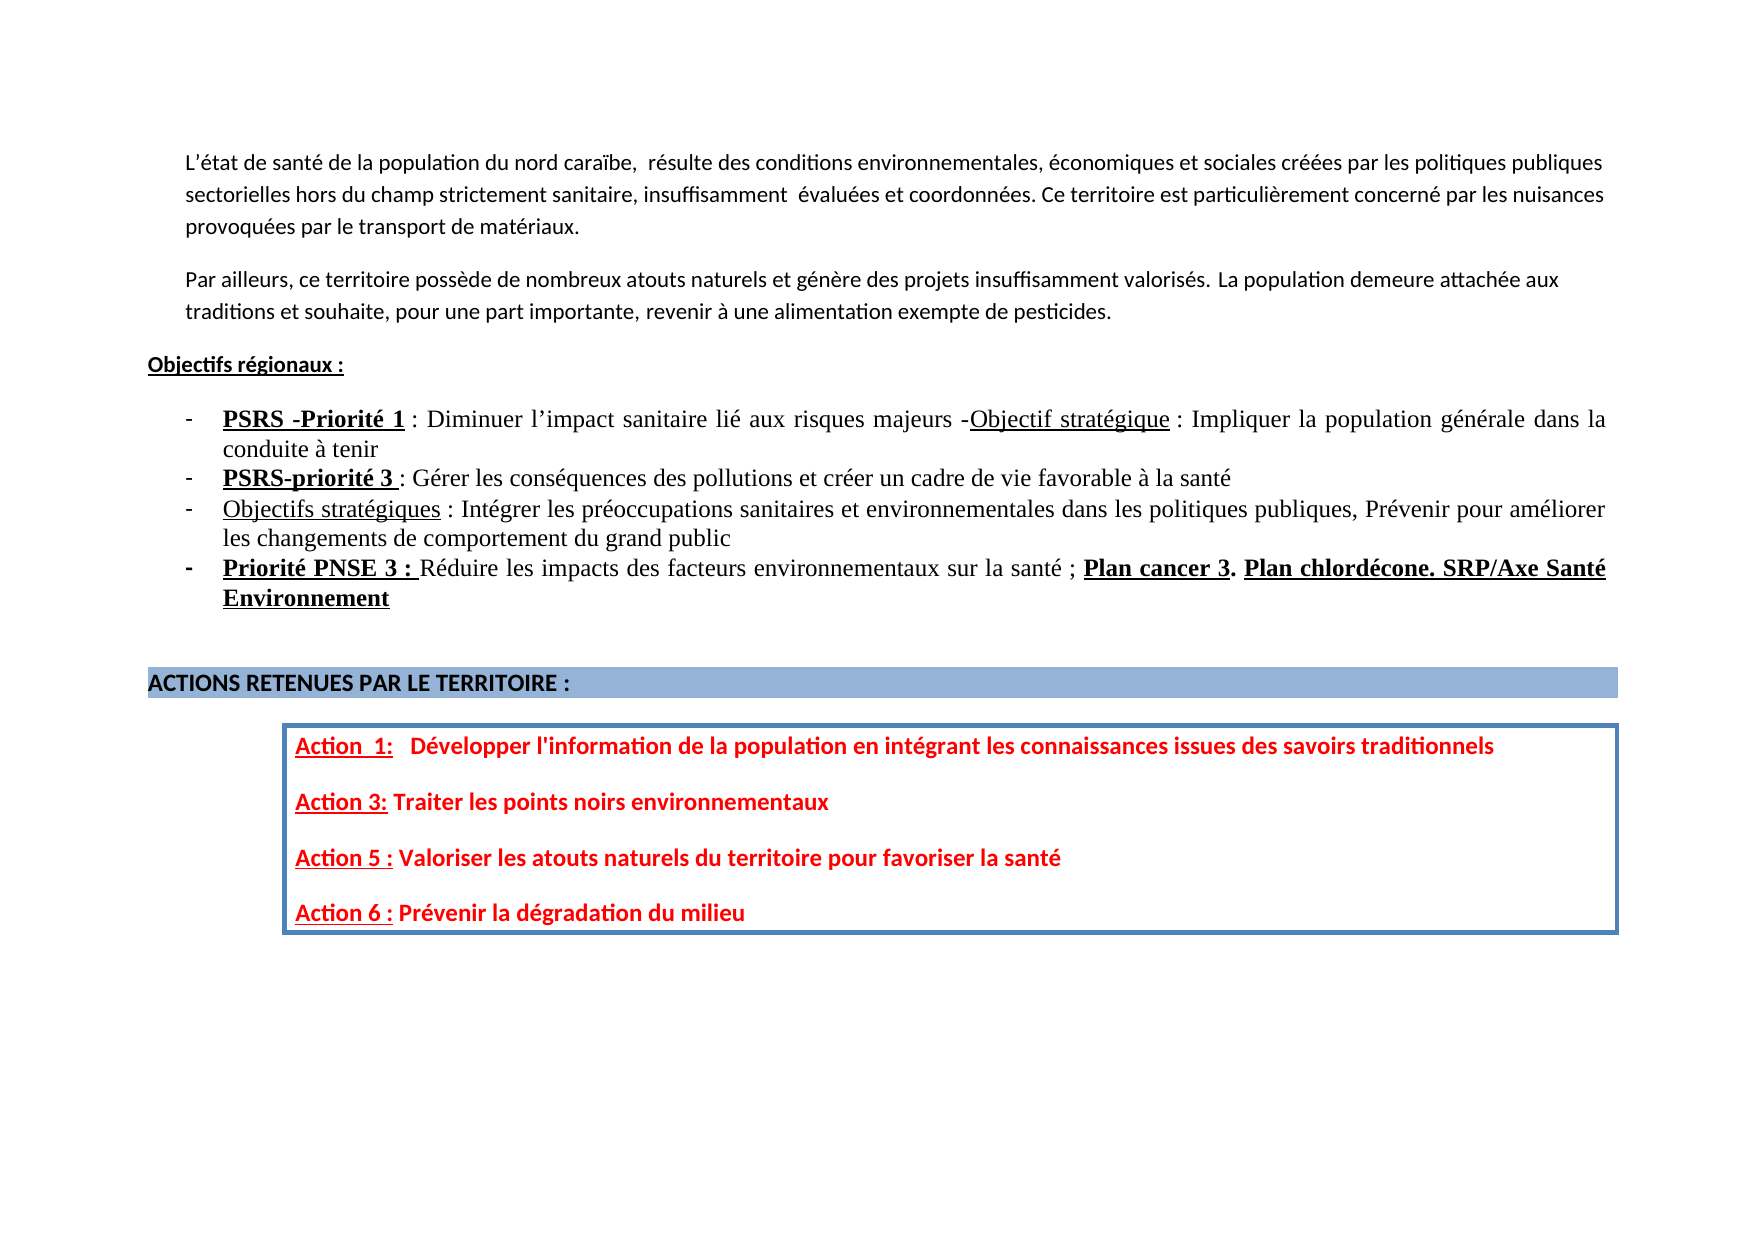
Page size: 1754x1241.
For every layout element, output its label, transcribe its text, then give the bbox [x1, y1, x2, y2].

text Par ailleurs, ce territoire possède de nombreux atouts naturels et génère des projets insuffisamment valorisés. La population demeure attachée aux traditions et souhaite, pour une part importante, revenir à une alimentation exempte de pesticides. [185, 265, 1606, 325]
text ACTIONS RETENUES PAR LE TERRITOIRE : [148, 667, 1618, 698]
text Action 6 : Prévenir la dégradation du milieu [287, 891, 1615, 930]
text Action 1: Développer l'information de la population en intégrant les connaissances issues des savoirs traditionnels [287, 728, 1615, 761]
list PSRS -Priorité 1 : Diminuer l’impact sanitaire lié aux risques majeurs -Objectif stratégique : Impliquer la population générale dans la conduite à tenir [185, 403, 1606, 462]
text Action 5 : Valoriser les atouts naturels du territoire pour favoriser la santé [287, 835, 1615, 872]
list Objectifs stratégiques : Intégrer les préoccupations sanitaires et environnementales dans les politiques publiques, Prévenir pour améliorer les changements de comportement du grand public [185, 493, 1606, 552]
list PSRS-priorité 3 : Gérer les conséquences des pollutions et créer un cadre de vie favorable à la santé [185, 462, 1606, 493]
list Priorité PNSE 3 : Réduire les impacts des facteurs environnementaux sur la santé ; Plan cancer 3. Plan chlordécone. SRP/Axe Santé Environnement [185, 552, 1606, 612]
text Objectifs régionaux : [148, 350, 1606, 378]
text Action 3: Traiter les points noirs environnementaux [287, 779, 1615, 816]
text L’état de santé de la population du nord caraïbe, résulte des conditions environnementales, économiques et sociales créées par les politiques publiques sectorielles hors du champ strictement sanitaire, insuffisamment évaluées et coordonnées. Ce territoire est particulièrement concerné par les nuisances provoquées par le transport de matériaux. [185, 148, 1606, 240]
